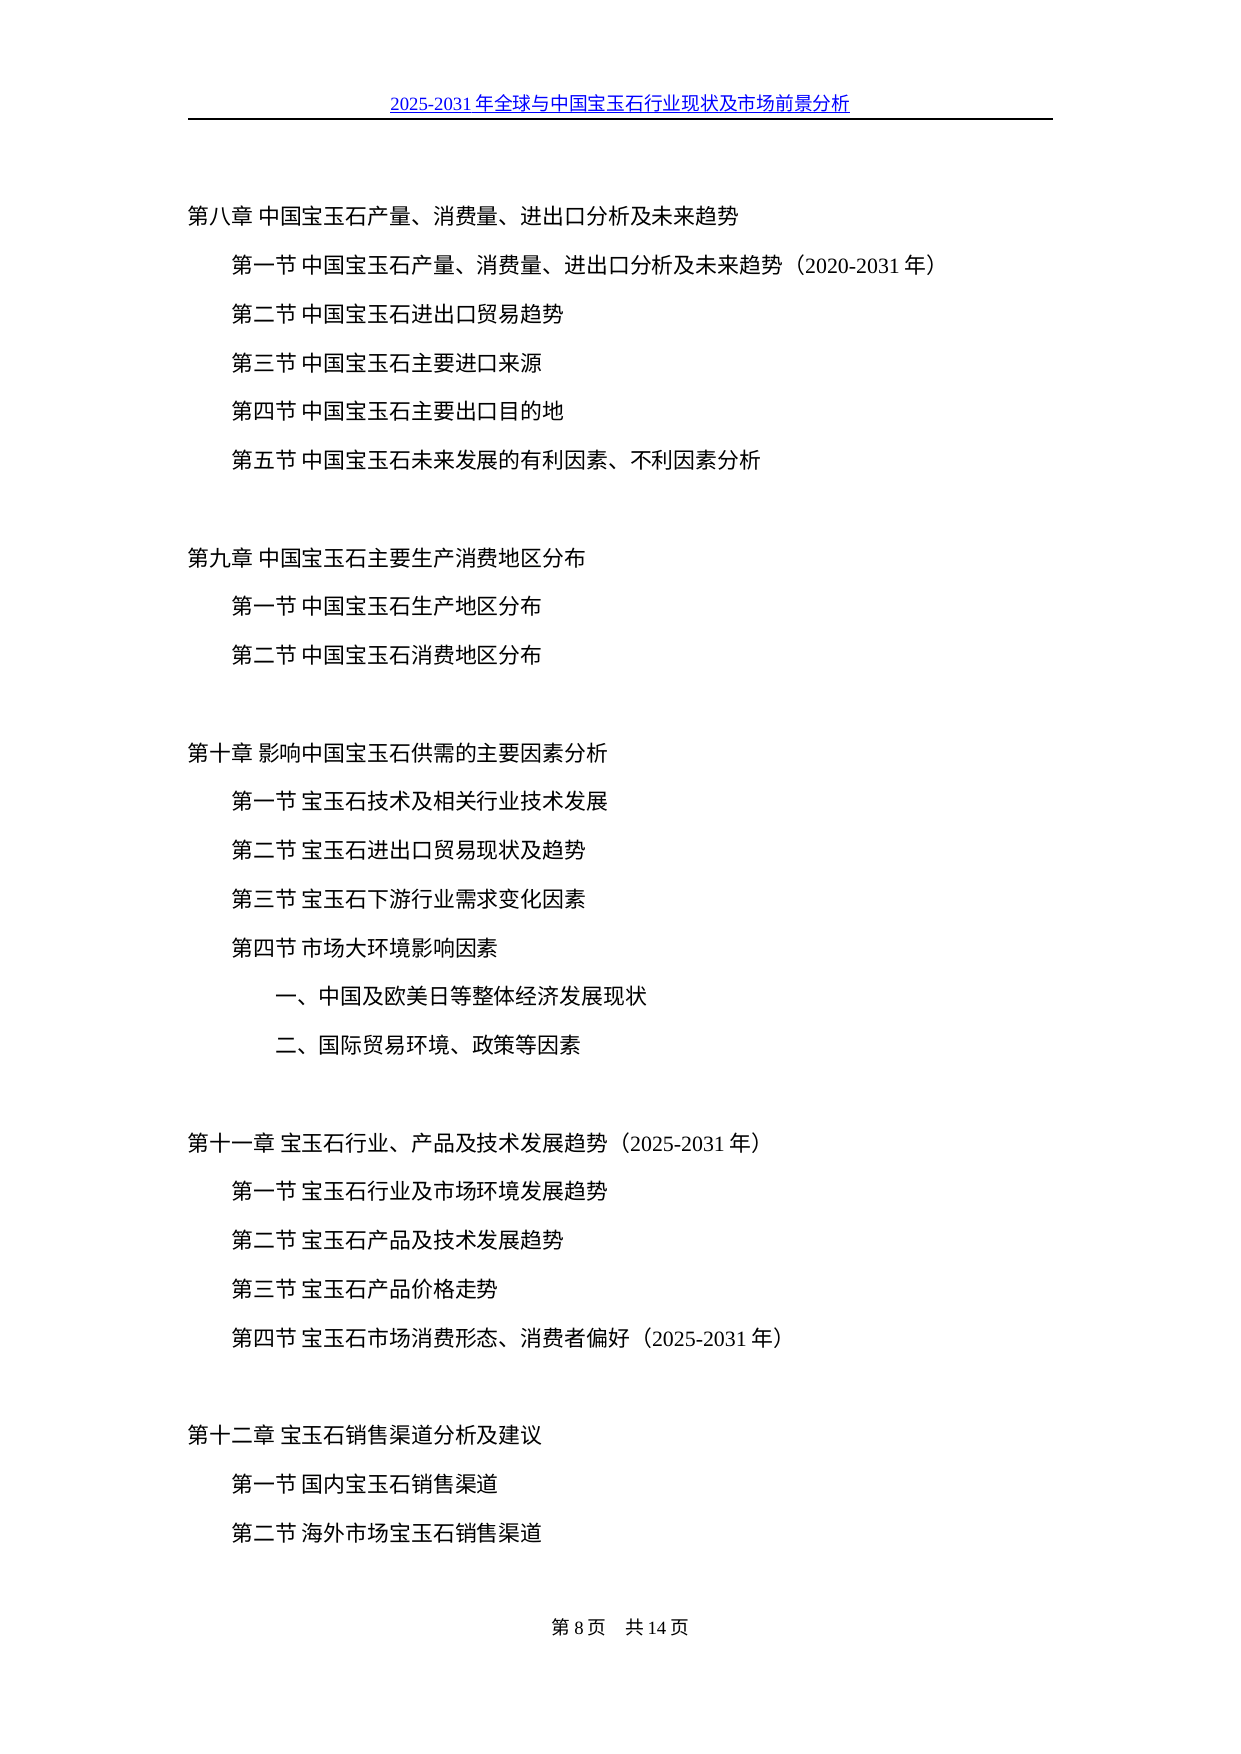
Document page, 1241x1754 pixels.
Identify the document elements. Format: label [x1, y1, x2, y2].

text [187, 150, 1053, 1548]
